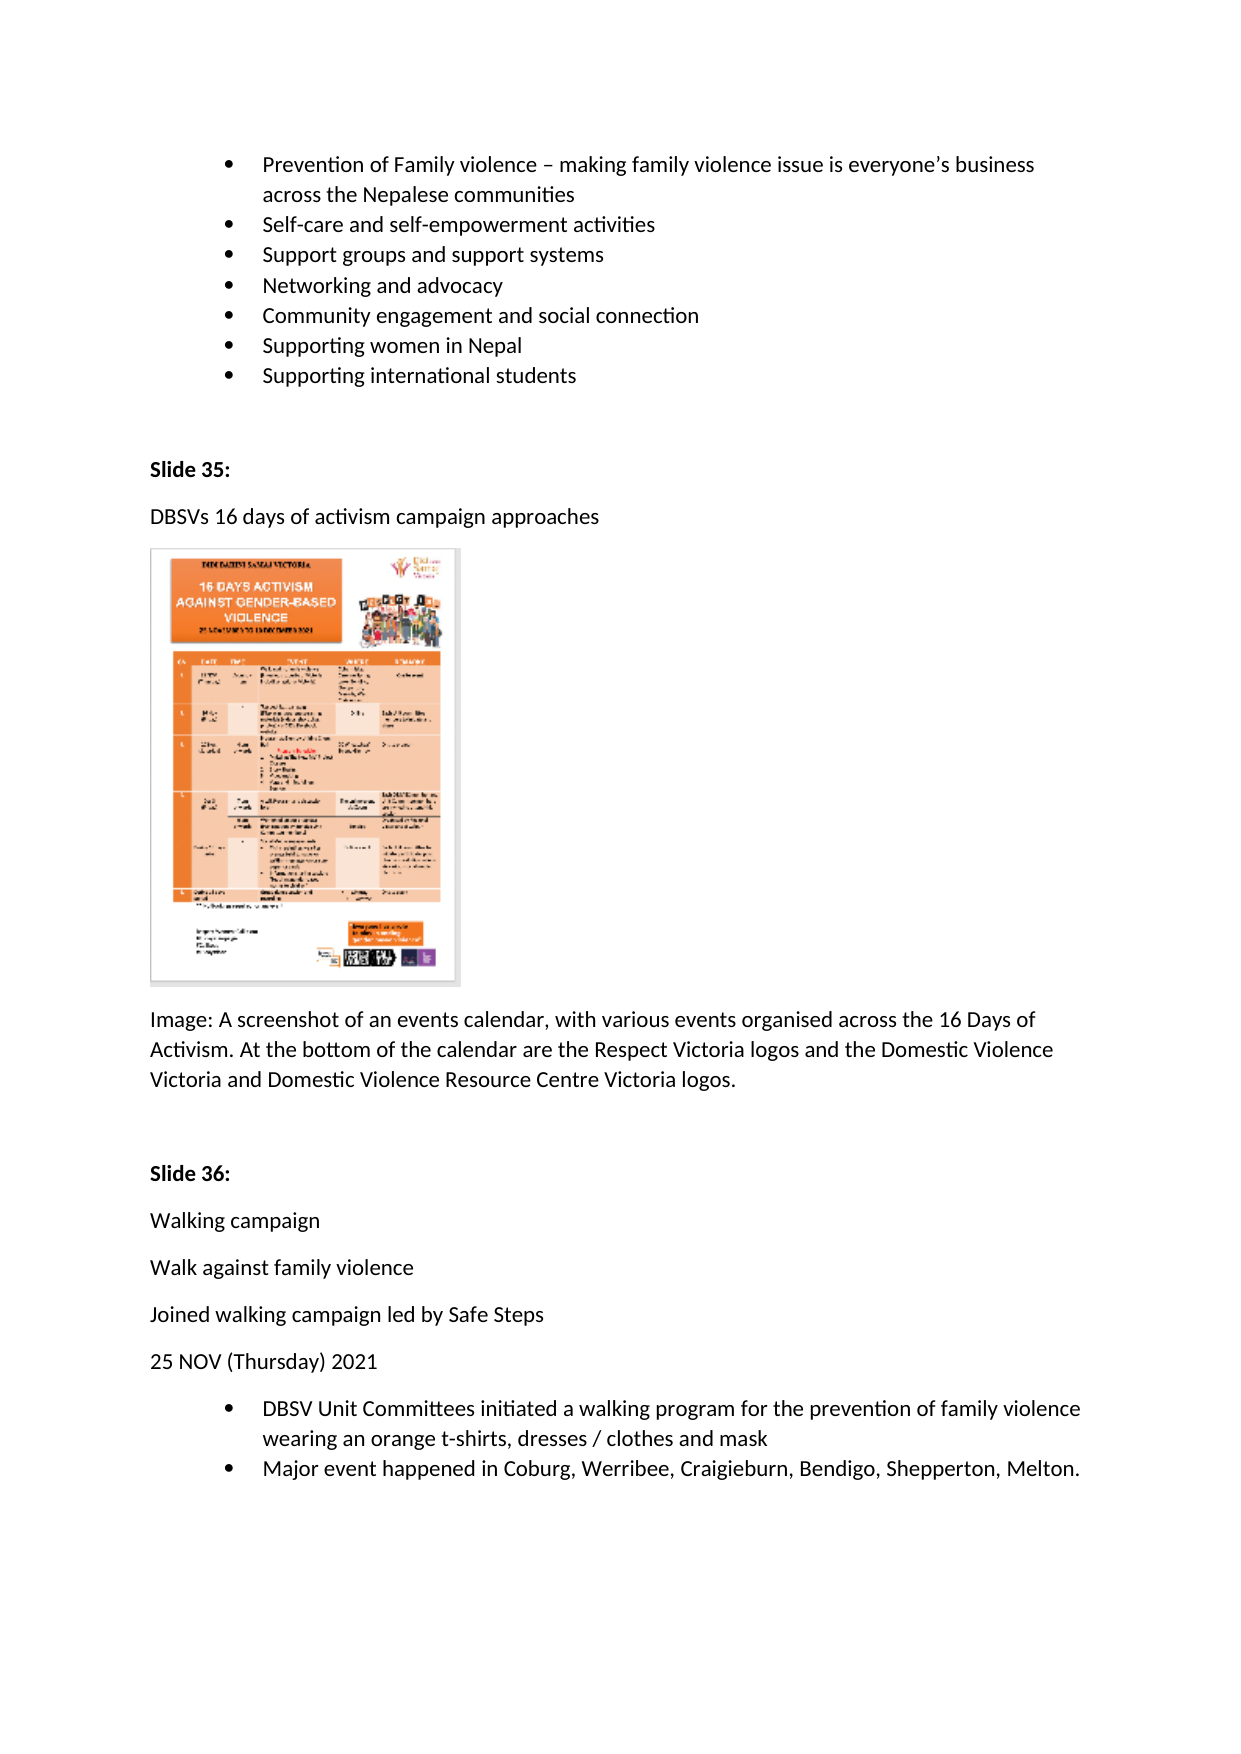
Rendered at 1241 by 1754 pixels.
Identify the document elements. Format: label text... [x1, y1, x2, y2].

text Joined walking campaign led by Safe Steps [150, 1300, 1090, 1328]
list Prevention of Family violence – making family violence issue is everyone’s business across the Nepalese communities [225, 150, 1090, 208]
text Image: A screenshot of an events calendar, with various events organised across the 16 Days of Activism. At the bottom of the calendar are the Respect Victoria logos and the Domestic Violence Victoria and Domestic Violence Resource Centre Victoria logos. [150, 1005, 1090, 1093]
text DBSVs 16 days of activism campaign approaches [150, 502, 1090, 530]
list DBSV Unit Committees initiated a walking program for the prevention of family violence wearing an orange t-shirts, dresses / clothes and mask [225, 1394, 1090, 1452]
list Self-care and self-empowerment activities [225, 210, 1090, 238]
list Community engagement and social connection [225, 301, 1090, 329]
list Networking and advocacy [225, 271, 1090, 299]
list Support groups and support systems [225, 241, 1090, 269]
text Walk against family violence [150, 1253, 1090, 1281]
list Supporting women in Nepal [225, 331, 1090, 359]
text Slide 36: [150, 1159, 1090, 1187]
text Walking campaign [150, 1206, 1090, 1234]
text 25 NOV (Thursday) 2021 [150, 1347, 1090, 1375]
text Slide 35: [150, 455, 1090, 483]
picture [150, 548, 461, 987]
list Major event happened in Coburg, Werribee, Craigieburn, Bendigo, Shepperton, Melton. [225, 1454, 1090, 1482]
list Supporting international students [225, 361, 1090, 389]
